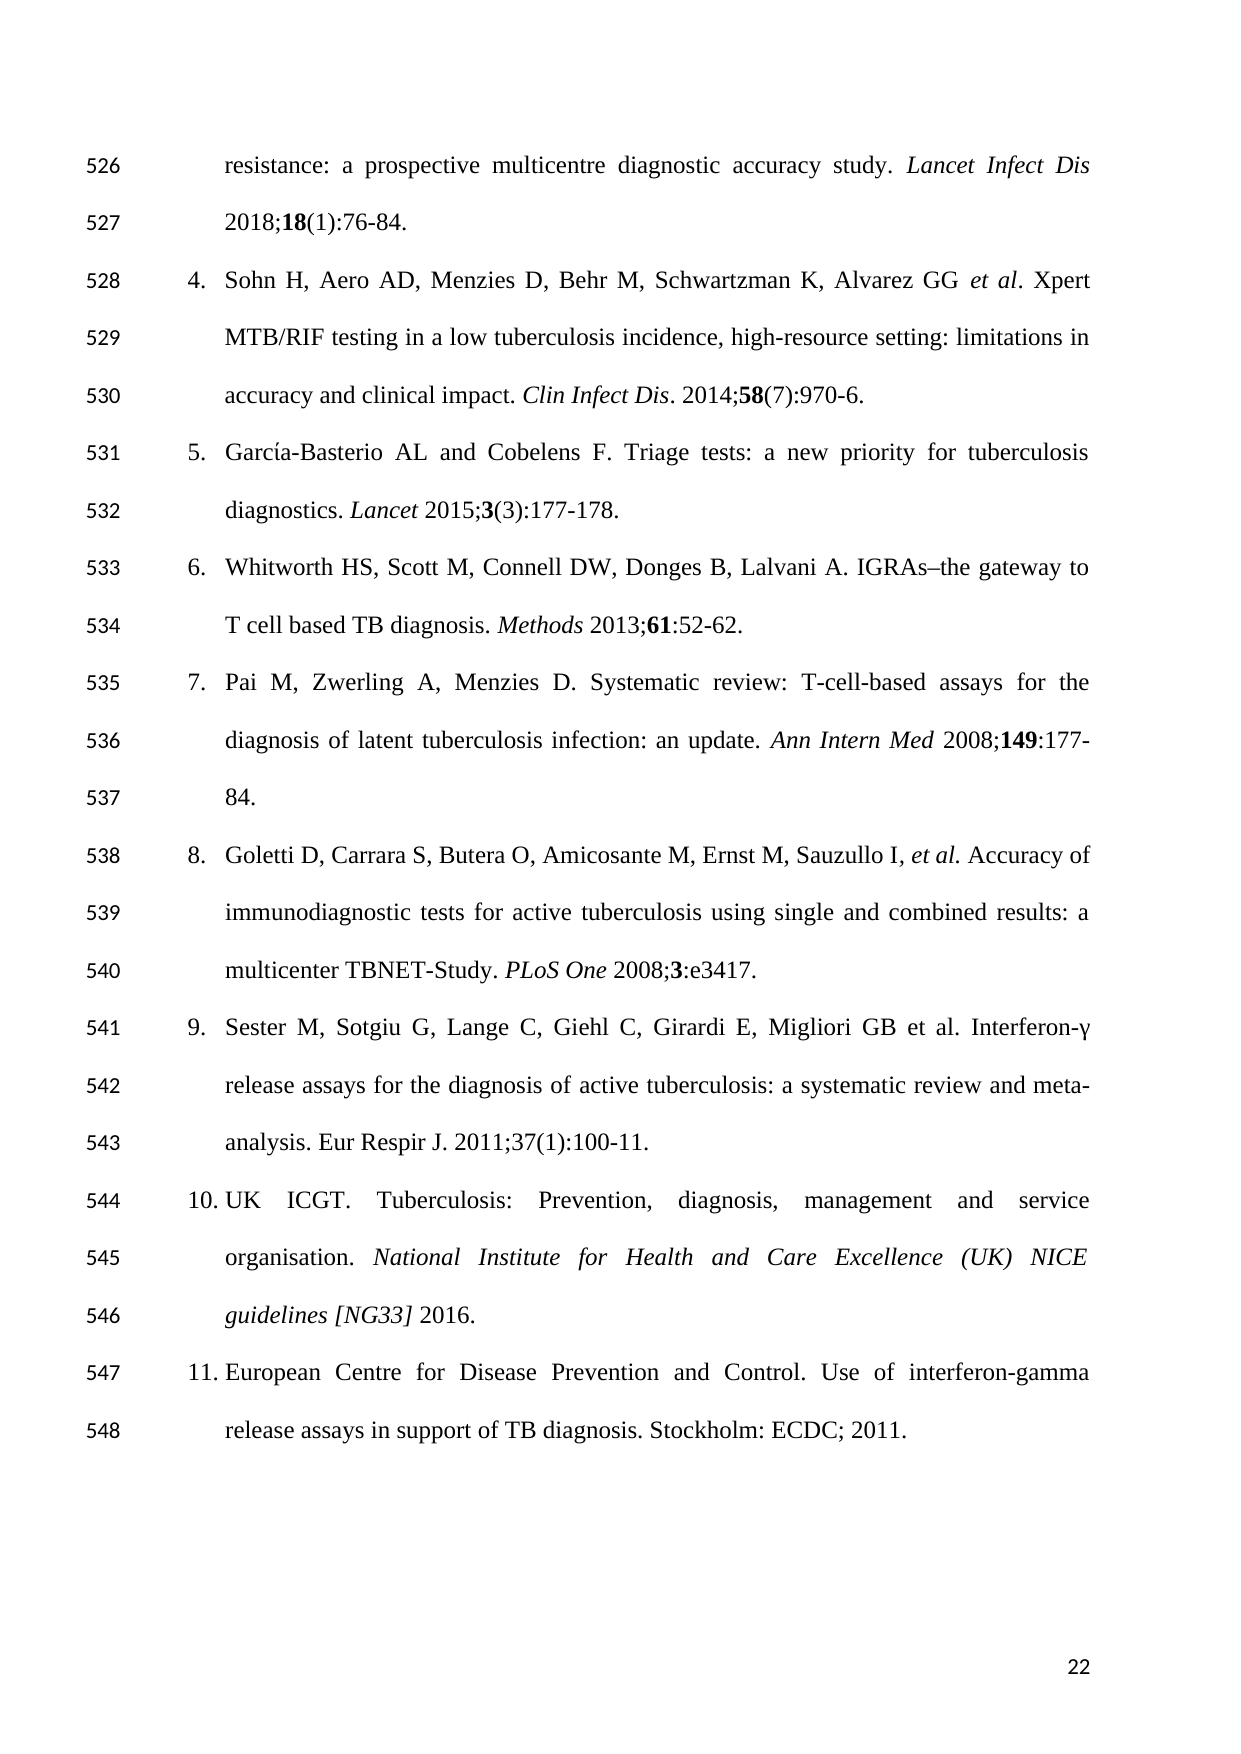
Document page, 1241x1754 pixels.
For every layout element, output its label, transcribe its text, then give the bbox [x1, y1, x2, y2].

list Pai M, Zwerling A, Menzies D. Systematic review: T-cell-based assays for the diagnosis of latent tuberculosis infection: an update. Ann Intern Med 2008;149:177-84. [187, 667, 1090, 811]
list Sohn H, Aero AD, Menzies D, Behr M, Schwartzman K, Alvarez GG et al. Xpert MTB/RIF testing in a low tuberculosis incidence, high-resource setting: limitations in accuracy and clinical impact. Clin Infect Dis. 2014;58(7):970-6. [187, 265, 1090, 409]
list Whitworth HS, Scott M, Connell DW, Donges B, Lalvani A. IGRAs–the gateway to T cell based TB diagnosis. Methods 2013;61:52-62. [187, 552, 1090, 639]
list UK ICGT. Tuberculosis: Prevention, diagnosis, management and service organisation. National Institute for Health and Care Excellence (UK) NICE guidelines [NG33] 2016. [187, 1185, 1090, 1329]
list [187, 150, 1090, 236]
list Sester M, Sotgiu G, Lange C, Giehl C, Girardi E, Migliori GB et al. Interferon-γ release assays for the diagnosis of active tuberculosis: a systematic review and meta-analysis. Eur Respir J. 2011;37(1):100-11. [187, 1012, 1090, 1156]
list Garcίa-Basterio AL and Cobelens F. Triage tests: a new priority for tuberculosis diagnostics. Lancet 2015;3(3):177-178. [187, 437, 1090, 524]
list European Centre for Disease Prevention and Control. Use of interferon-gamma release assays in support of TB diagnosis. Stockholm: ECDC; 2011. [187, 1357, 1090, 1444]
list Goletti D, Carrara S, Butera O, Amicosante M, Ernst M, Sauzullo I, et al. Accuracy of immunodiagnostic tests for active tuberculosis using single and combined results: a multicenter TBNET-Study. PLoS One 2008;3:e3417. [187, 840, 1090, 984]
